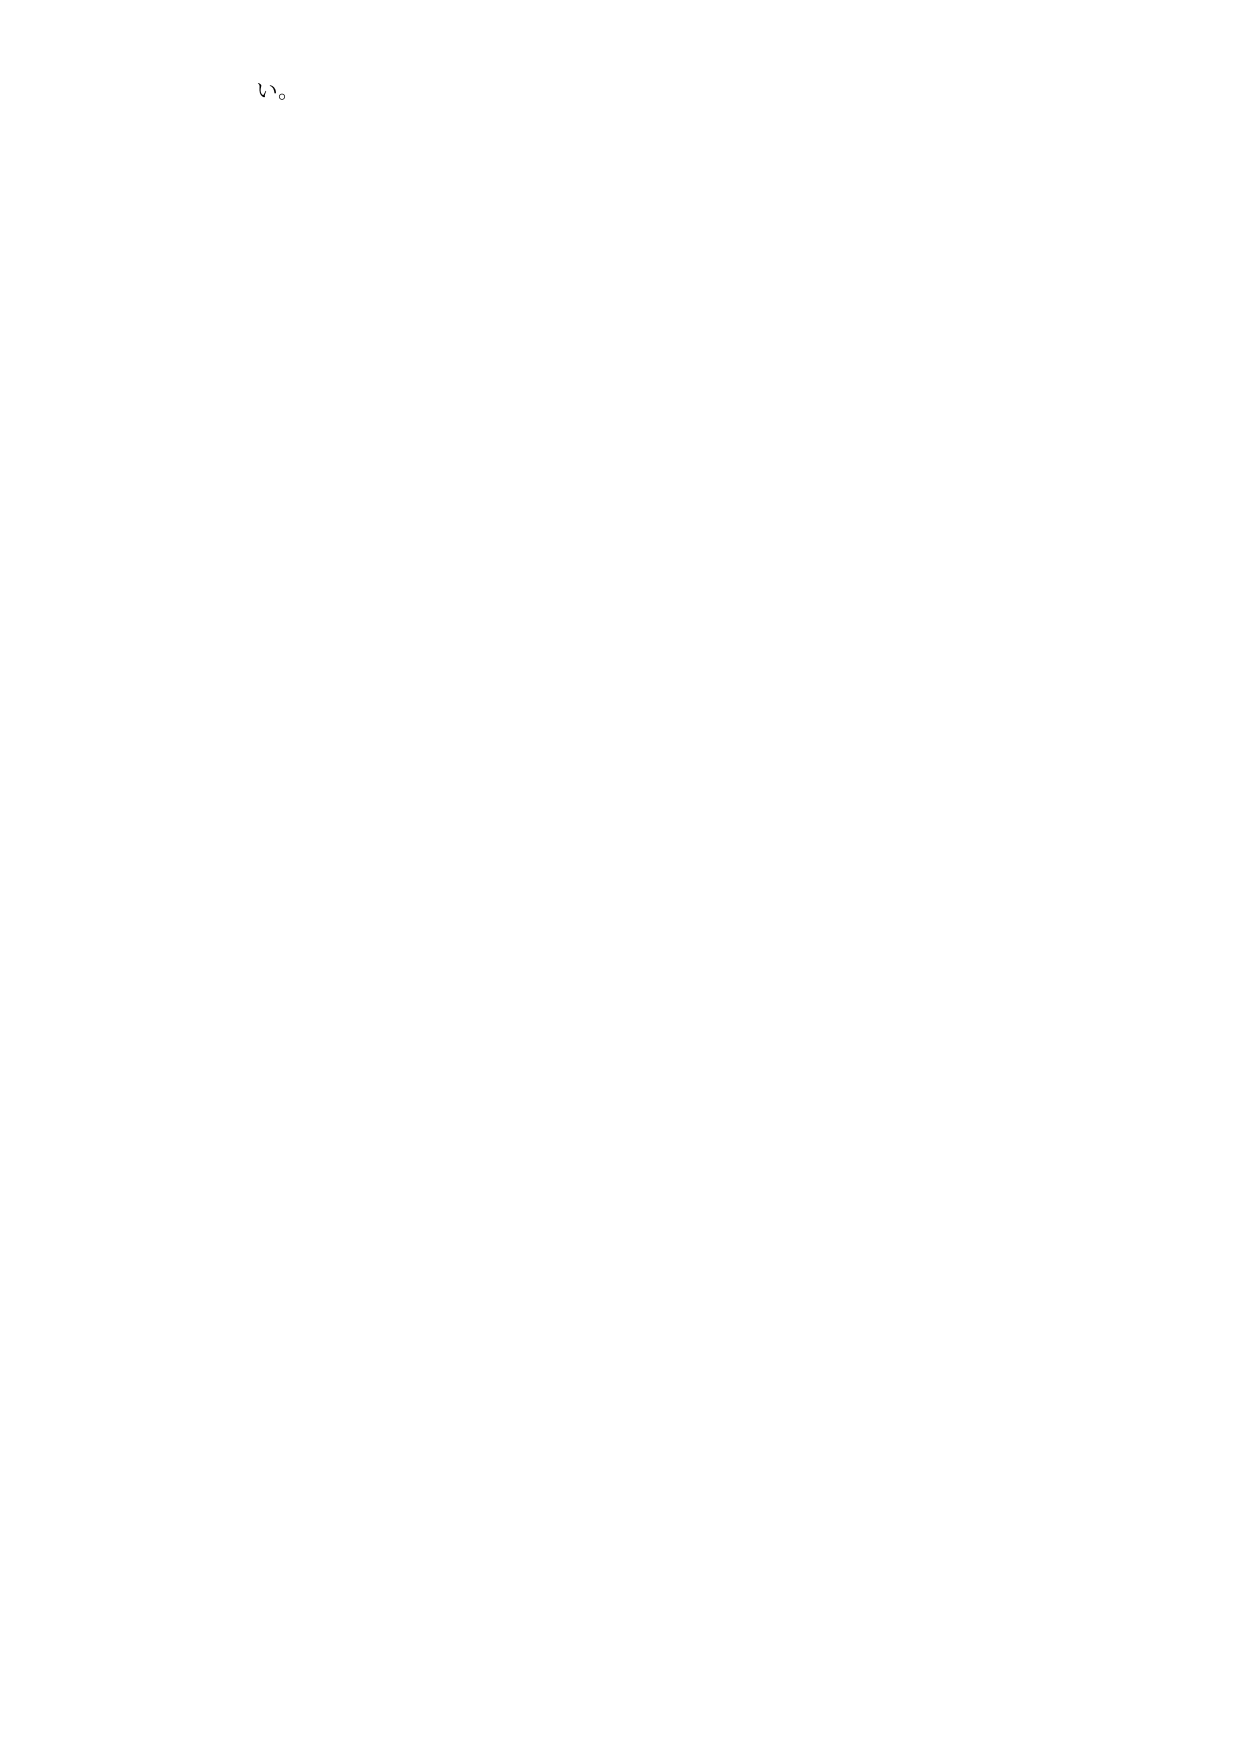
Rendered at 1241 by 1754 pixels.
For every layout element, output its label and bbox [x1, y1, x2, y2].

text [81, 71, 1152, 108]
